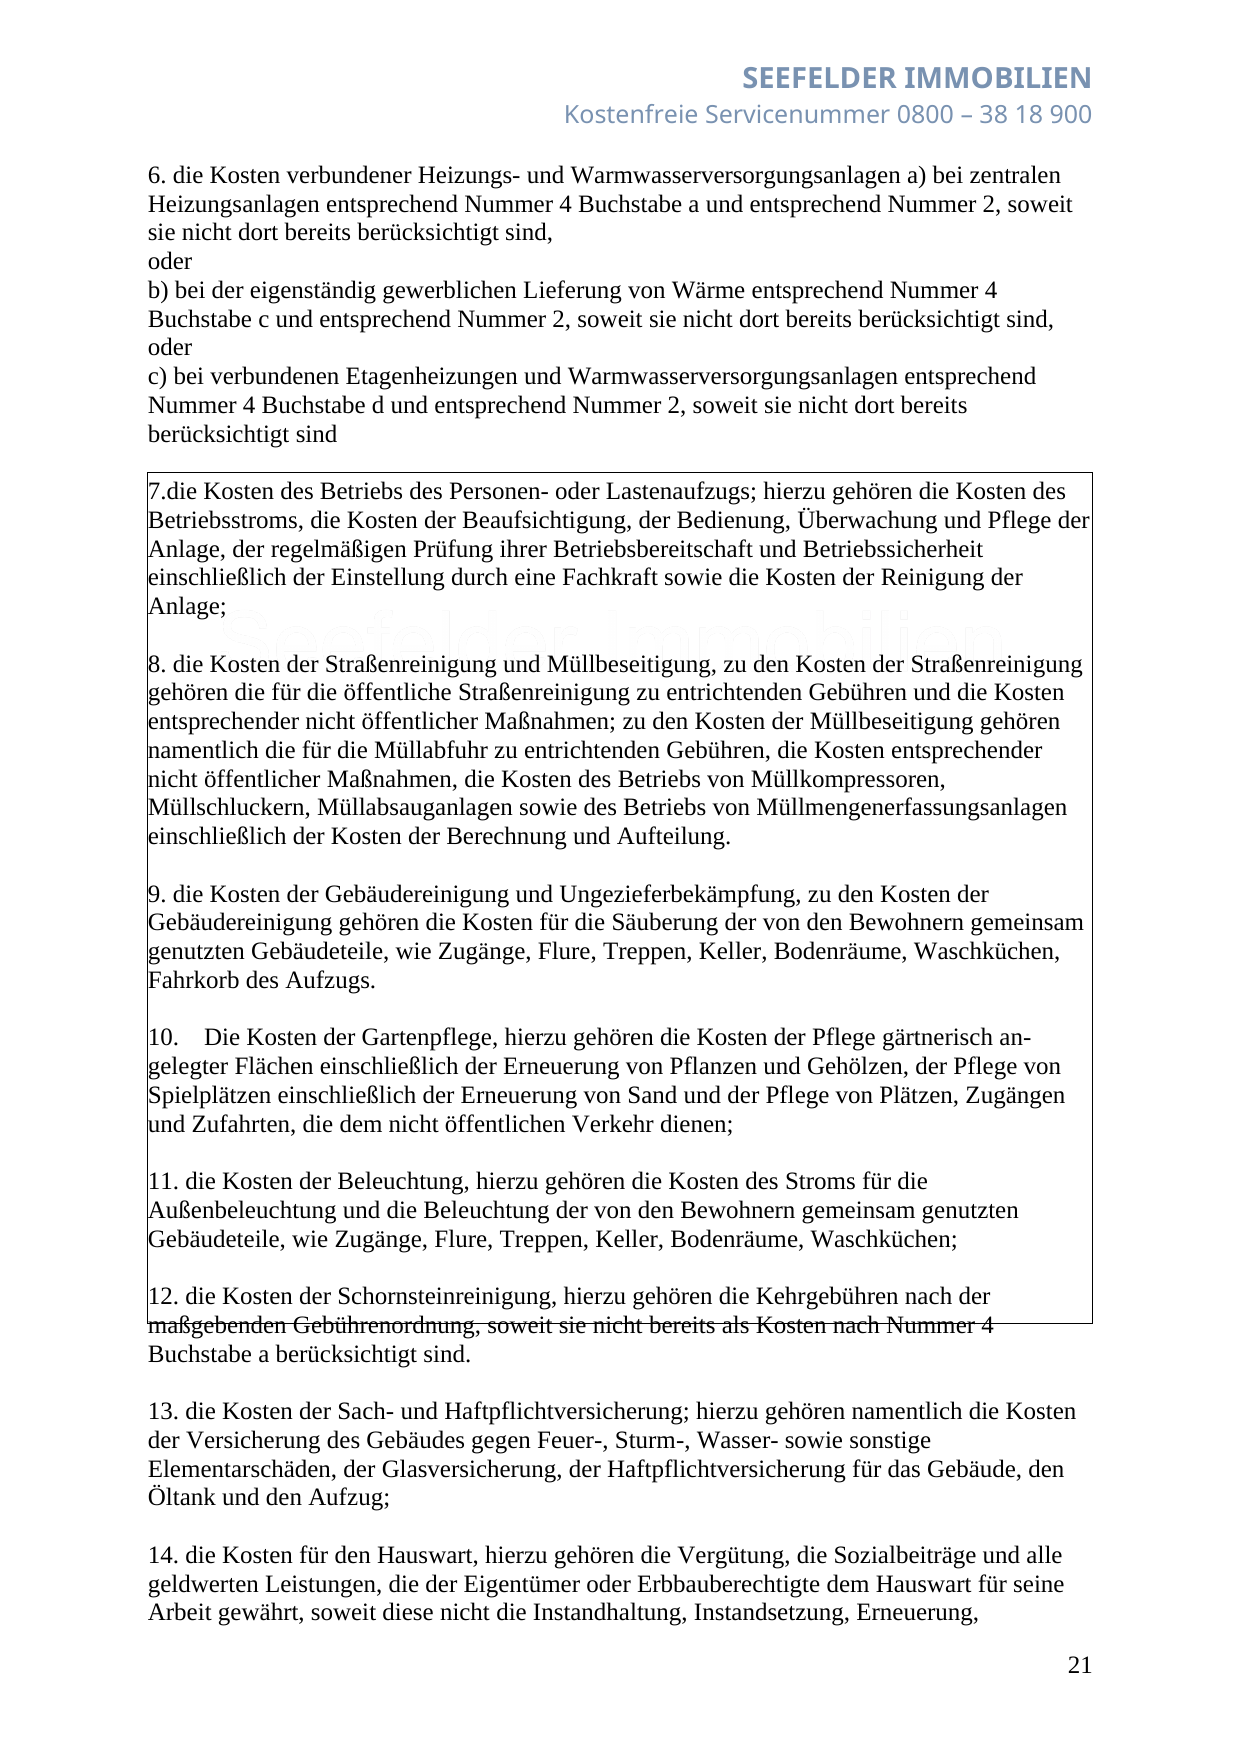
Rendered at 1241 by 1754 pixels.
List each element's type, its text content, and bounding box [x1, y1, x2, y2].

text 7.die Kosten des Betriebs des Personen- oder Lastenaufzugs; hierzu gehören die Kosten des Betriebsstroms, die Kosten der Beaufsichtigung, der Bedienung, Überwachung und Pflege der Anlage, der regelmäßigen Prüfung ihrer Betriebsbereitschaft und Betriebssicherheit einschließlich der Einstellung durch eine Fachkraft sowie die Kosten der Reinigung der Anlage; [148, 476, 1093, 620]
text 10. Die Kosten der Gartenpflege, hierzu gehören die Kosten der Pflege gärtnerisch an-gelegter Flächen einschließlich der Erneuerung von Pflanzen und Gehölzen, der Pflege von Spielplätzen einschließlich der Erneuerung von Sand und der Pflege von Plätzen, Zugängen und Zufahrten, die dem nicht öffentlichen Verkehr dienen; [148, 1022, 1093, 1137]
text oder [148, 246, 1093, 275]
text 8. die Kosten der Straßenreinigung und Müllbeseitigung, zu den Kosten der Straßenreinigung gehören die für die öffentliche Straßenreinigung zu entrichtenden Gebühren und die Kosten entsprechender nicht öffentlicher Maßnahmen; zu den Kosten der Müllbeseitigung gehören namentlich die für die Müllabfuhr zu entrichtenden Gebühren, die Kosten entsprechender nicht öffentlicher Maßnahmen, die Kosten des Betriebs von Müllkompressoren, Müllschluckern, Müllabsauganlagen sowie des Betriebs von Müllmengenerfassungsanlagen einschließlich der Kosten der Berechnung und Aufteilung. [148, 649, 1093, 850]
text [148, 1540, 1093, 1626]
text b) bei der eigenständig gewerblichen Lieferung von Wärme entsprechend Nummer 4 Buchstabe c und entsprechend Nummer 2, soweit sie nicht dort bereits berücksichtigt sind, [148, 275, 1093, 332]
text oder [148, 332, 1093, 361]
text 12. die Kosten der Schornsteinreinigung, hierzu gehören die Kehrgebühren nach der maßgebenden Gebührenordnung, soweit sie nicht bereits als Kosten nach Nummer 4 Buchstabe a berücksichtigt sind. [148, 1281, 1093, 1367]
text 11. die Kosten der Beleuchtung, hierzu gehören die Kosten des Stroms für die Außenbeleuchtung und die Beleuchtung der von den Bewohnern gemeinsam genutzten Gebäudeteile, wie Zugänge, Flure, Treppen, Keller, Bodenräume, Waschküchen; [148, 1166, 1093, 1252]
text 9. die Kosten der Gebäudereinigung und Ungezieferbekämpfung, zu den Kosten der Gebäudereinigung gehören die Kosten für die Säuberung der von den Bewohnern gemeinsam genutzten Gebäudeteile, wie Zugänge, Flure, Treppen, Keller, Bodenräume, Waschküchen, Fahrkorb des Aufzugs. [148, 879, 1093, 994]
text c) bei verbundenen Etagenheizungen und Warmwasserversorgungsanlagen entsprechend Nummer 4 Buchstabe d und entsprechend Nummer 2, soweit sie nicht dort bereits berücksichtigt sind [148, 361, 1093, 447]
text 13. die Kosten der Sach- und Haftpflichtversicherung; hierzu gehören namentlich die Kosten der Versicherung des Gebäudes gegen Feuer-, Sturm-, Wasser- sowie sonstige Elementarschäden, der Glasversicherung, der Haftpflichtversicherung für das Gebäude, den Öltank und den Aufzug; [148, 1396, 1093, 1511]
text 6. die Kosten verbundener Heizungs- und Warmwasserversorgungsanlagen a) bei zentralen Heizungsanlagen entsprechend Nummer 4 Buchstabe a und entsprechend Nummer 2, soweit sie nicht dort bereits berücksichtigt sind, [148, 160, 1093, 246]
